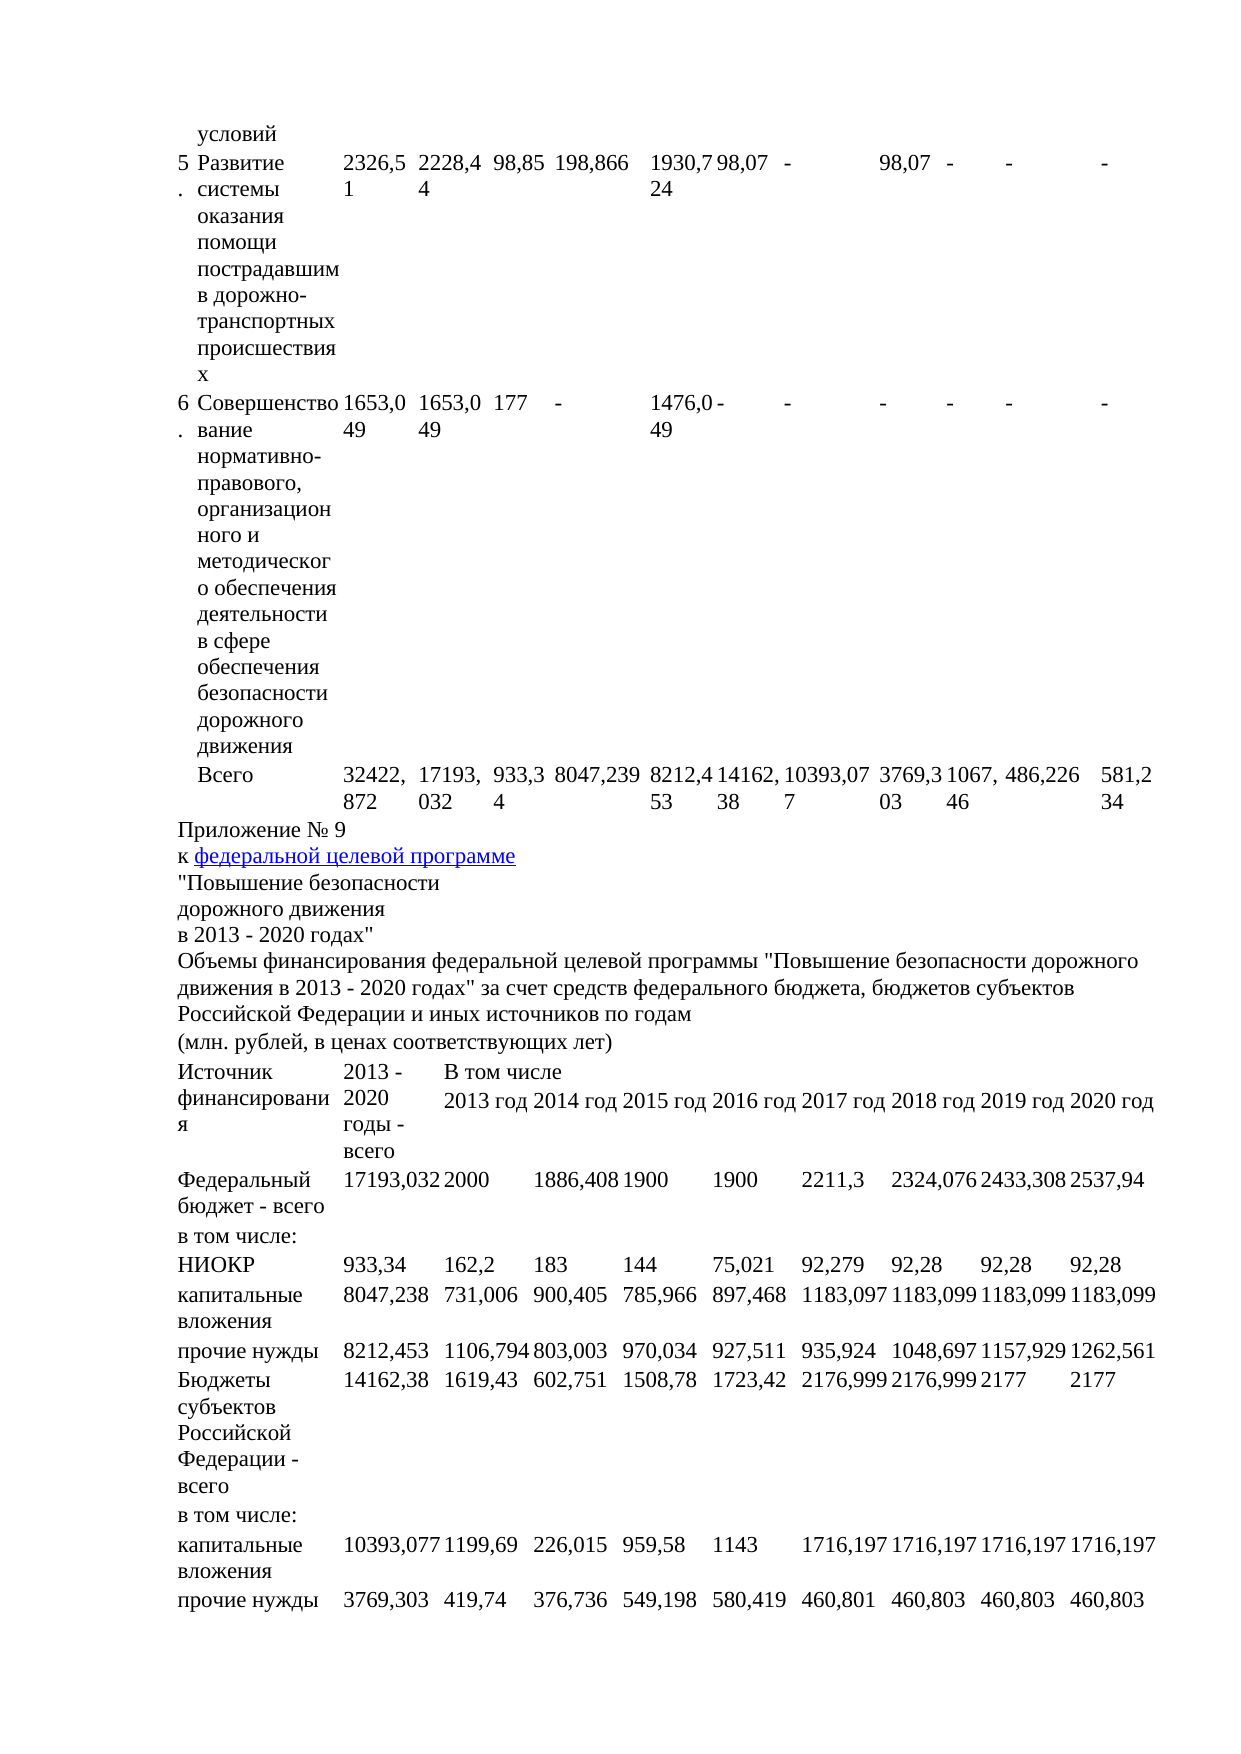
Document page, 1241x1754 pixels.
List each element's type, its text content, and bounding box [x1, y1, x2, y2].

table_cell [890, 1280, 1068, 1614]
text Объемы финансирования федеральной целевой программы "Повышение безопасности дорожного движения в 2013 - 2020 годах" за счет средств федерального бюджета, бюджетов субъектов Российской Федерации и иных источников по годам [177, 948, 1152, 1027]
text Приложение № 9 к федеральной целевой программе "Повышение безопасности дорожного движения в 2013 - 2020 годах" [177, 816, 1152, 948]
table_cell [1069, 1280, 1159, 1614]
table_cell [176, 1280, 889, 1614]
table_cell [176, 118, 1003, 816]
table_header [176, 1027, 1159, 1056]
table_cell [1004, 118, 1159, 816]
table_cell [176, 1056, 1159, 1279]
